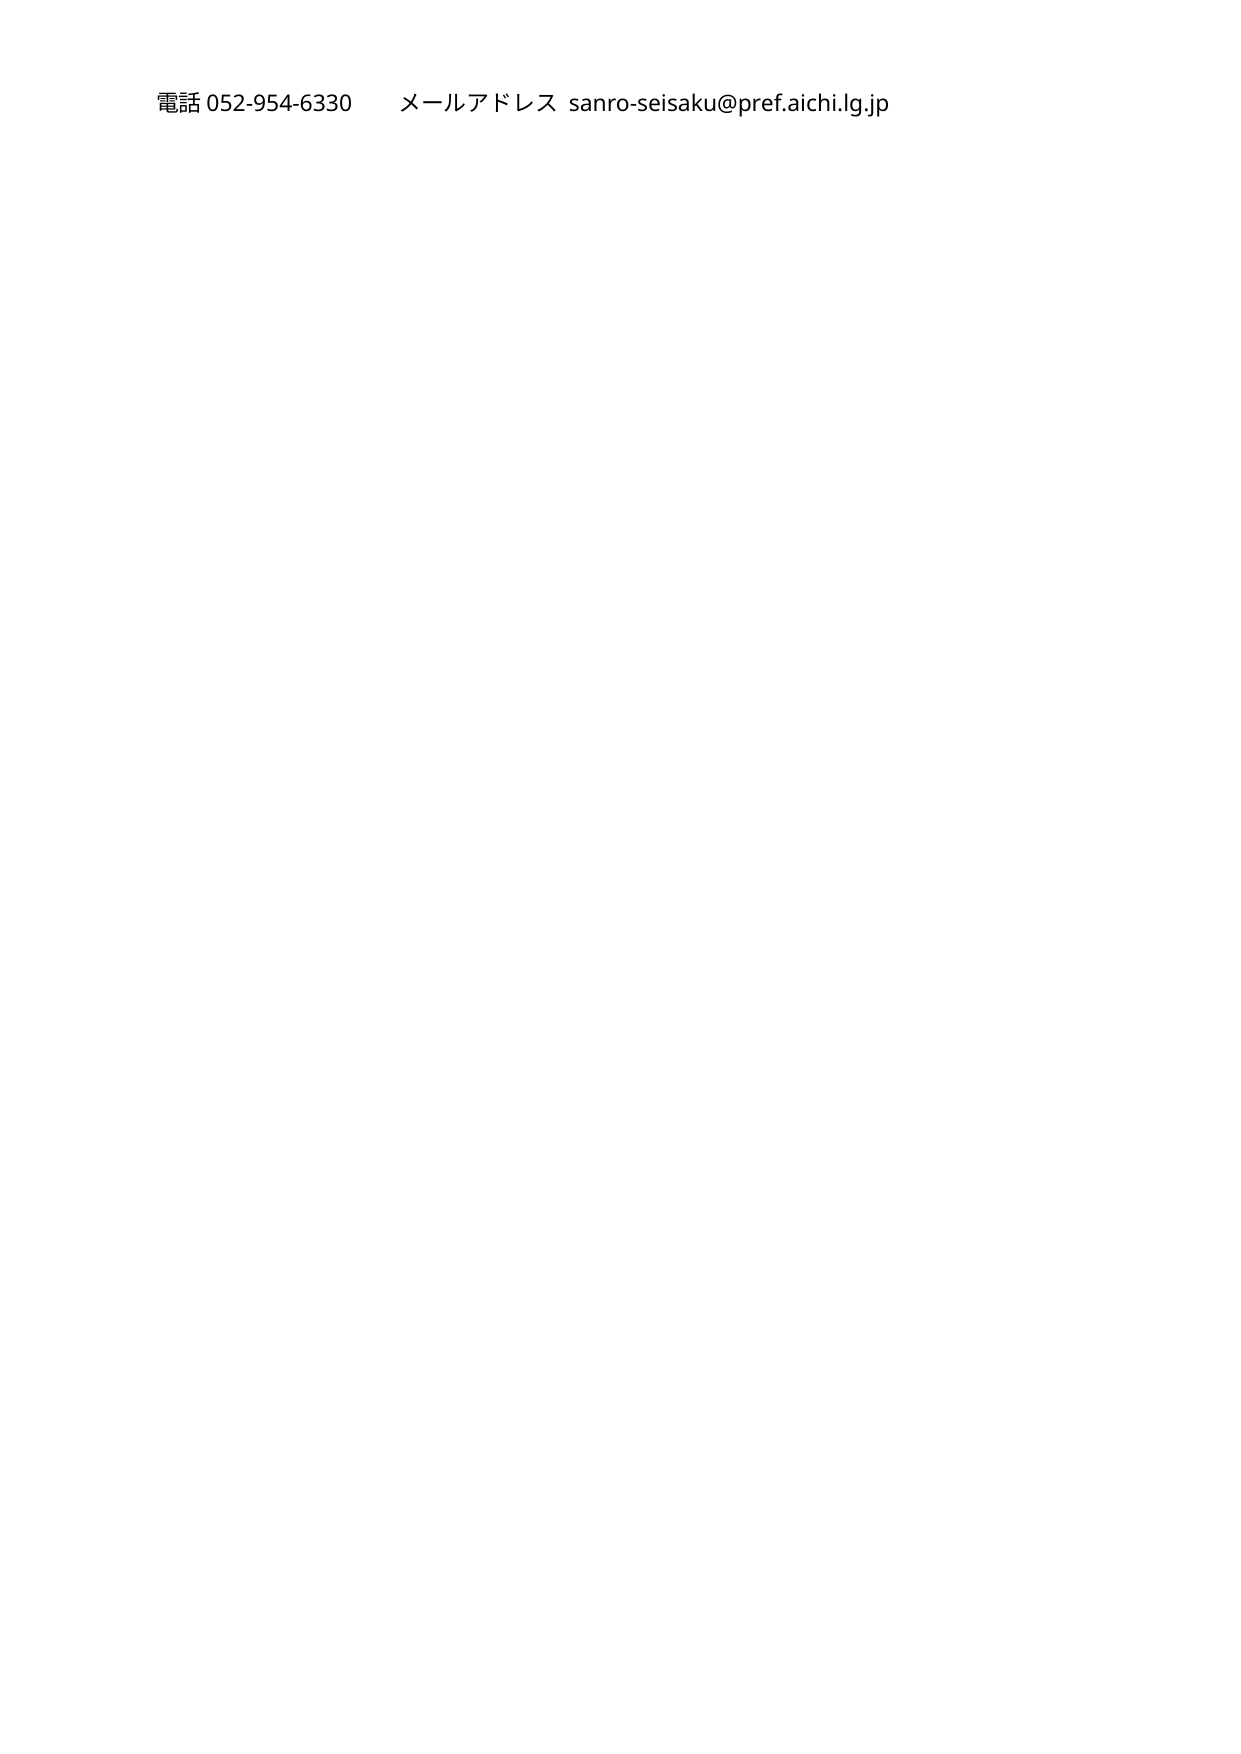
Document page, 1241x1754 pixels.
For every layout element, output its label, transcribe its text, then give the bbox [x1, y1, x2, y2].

text 電話052-954-6330 メールアドレス sanro-seisaku@pref.aichi.lg.jp [133, 83, 1093, 120]
